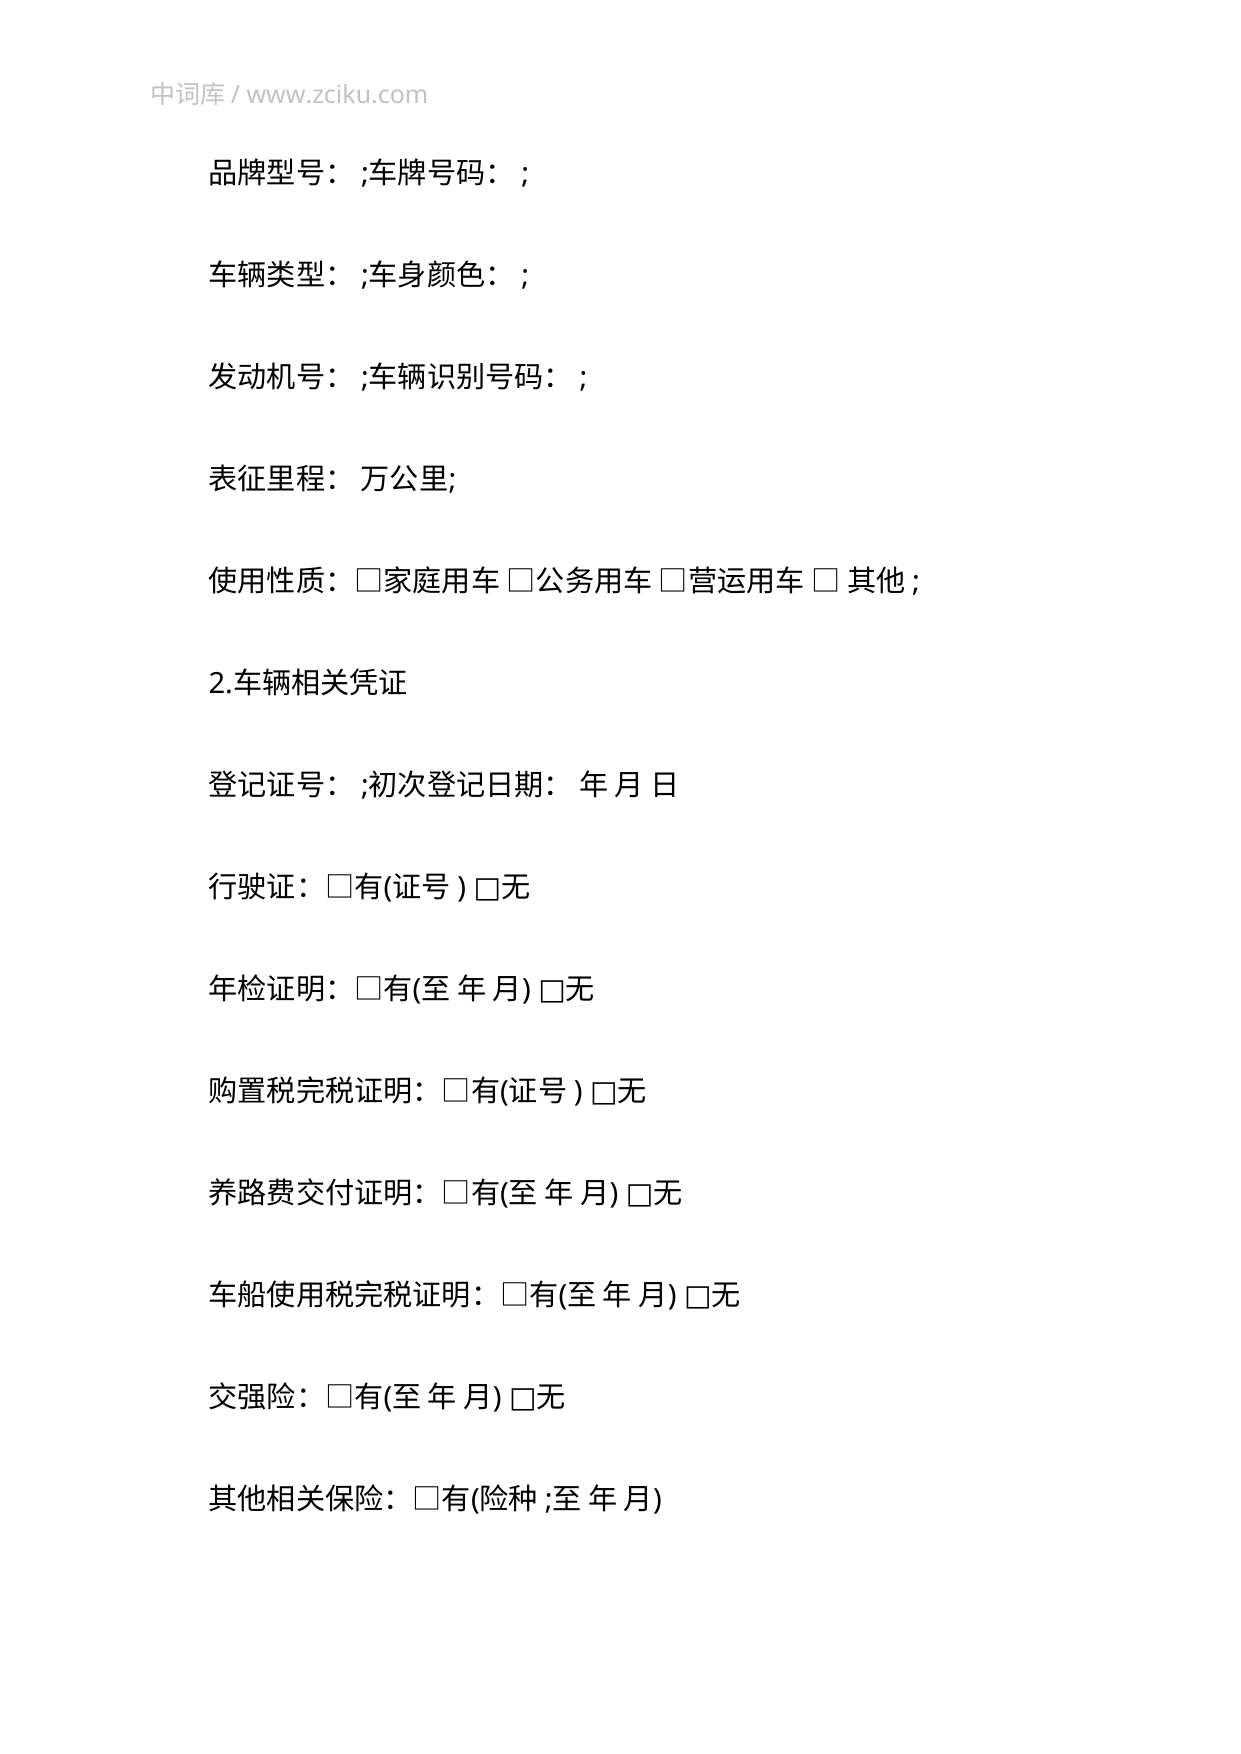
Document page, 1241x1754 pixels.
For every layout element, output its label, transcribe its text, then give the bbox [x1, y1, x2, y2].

text 2.车辆相关凭证 [150, 660, 1090, 702]
text 车辆类型： ;车身颜色： ; [150, 252, 1090, 294]
text 养路费交付证明：□有(至 年 月) □无 [150, 1170, 1090, 1212]
text 表征里程： 万公里; [150, 456, 1090, 498]
text 行驶证：□有(证号 ) □无 [150, 864, 1090, 906]
text 其他相关保险：□有(险种 ;至 年 月) [150, 1476, 1090, 1518]
text 购置税完税证明：□有(证号 ) □无 [150, 1068, 1090, 1110]
text 车船使用税完税证明：□有(至 年 月) □无 [150, 1272, 1090, 1314]
text 交强险：□有(至 年 月) □无 [150, 1374, 1090, 1416]
text 品牌型号： ;车牌号码： ; [150, 150, 1090, 192]
text 年检证明：□有(至 年 月) □无 [150, 966, 1090, 1008]
text 登记证号： ;初次登记日期： 年 月 日 [150, 762, 1090, 804]
text 使用性质：□家庭用车 □公务用车 □营运用车 □ 其他 ; [150, 558, 1090, 600]
text 发动机号： ;车辆识别号码： ; [150, 354, 1090, 396]
